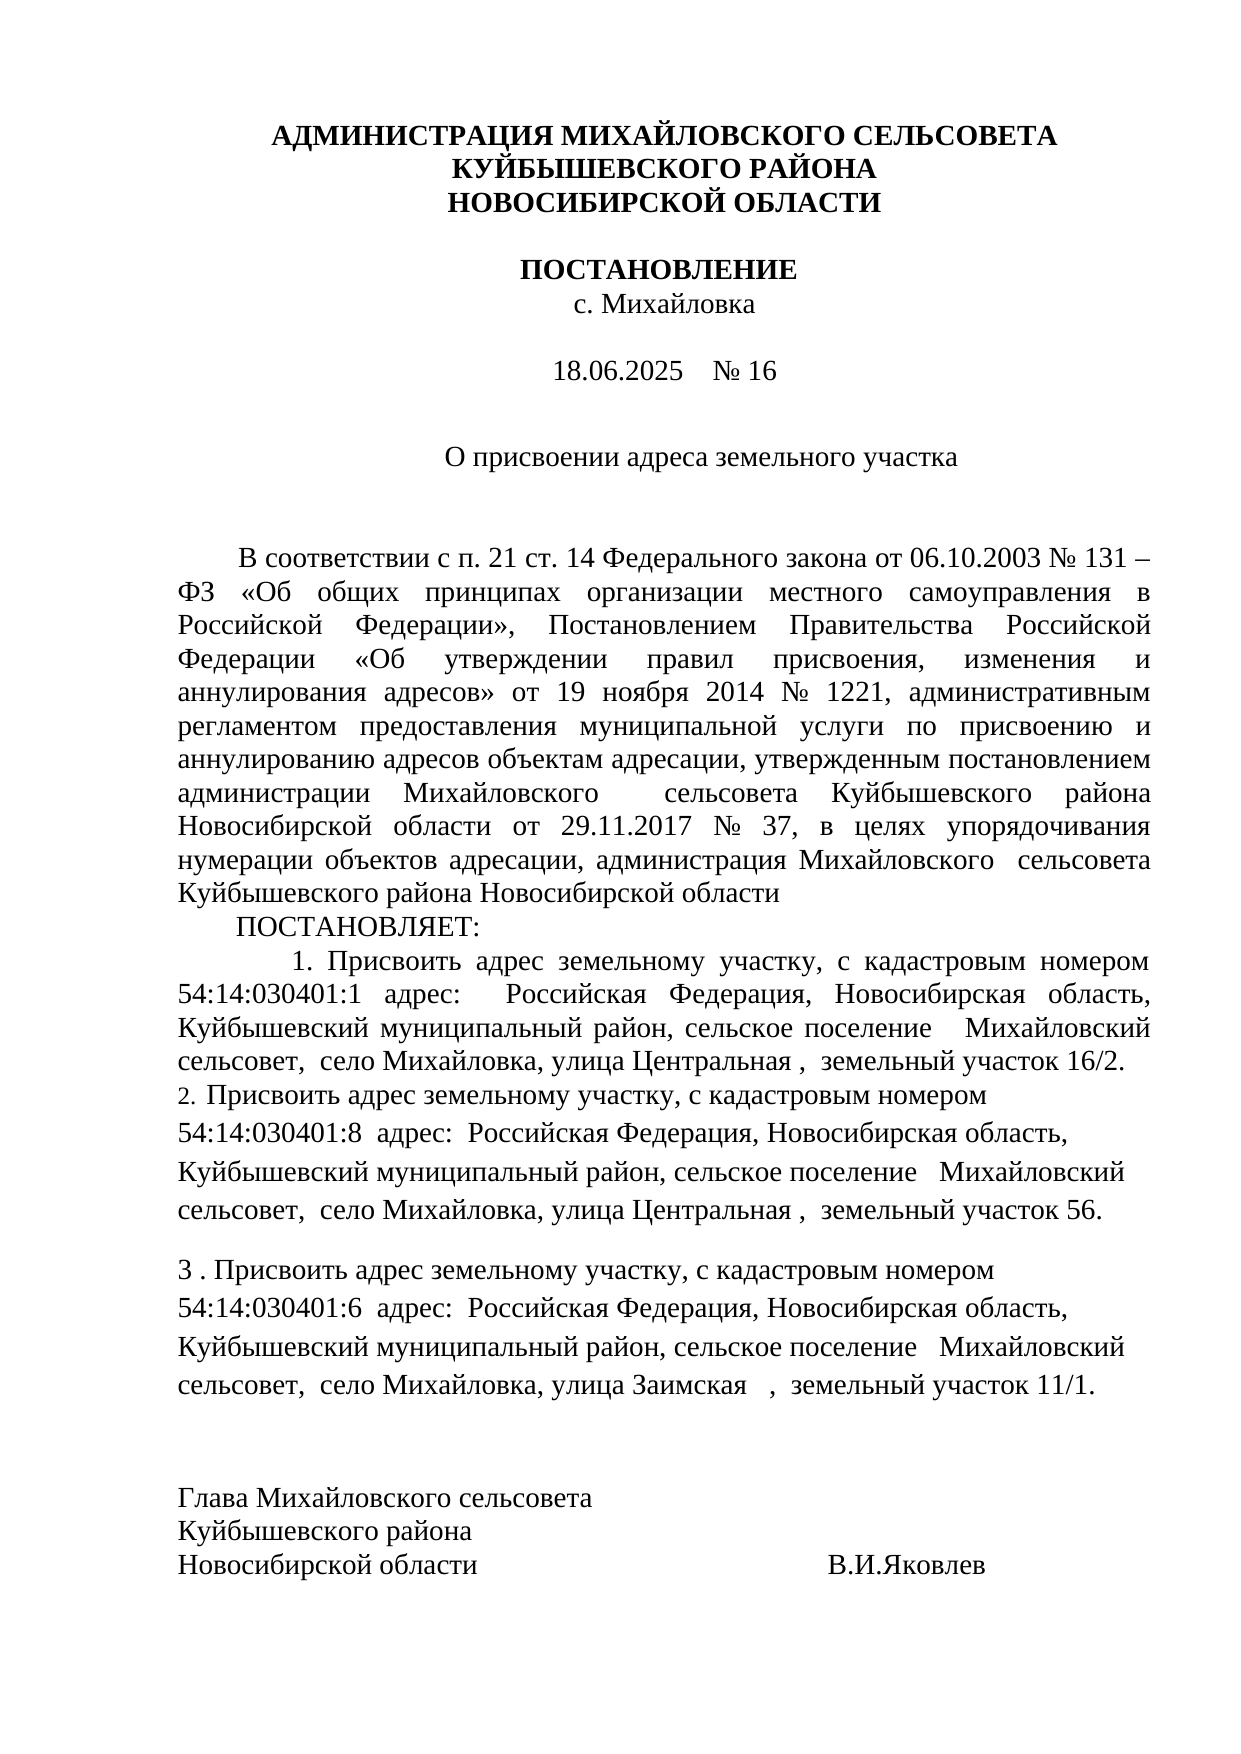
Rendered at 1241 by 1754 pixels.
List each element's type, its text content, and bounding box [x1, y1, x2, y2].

text В соответствии с п. 21 ст. 14 Федерального закона от 06.10.2003 № 131 – ФЗ «Об общих принципах организации местного самоуправления в Российской Федерации», Постановлением Правительства Российской Федерации «Об утверждении правил присвоения, изменения и аннулирования адресов» от 19 ноября 2014 № 1221, административным регламентом предоставления муниципальной услуги по присвоению и аннулированию адресов объектам адресации, утвержденным постановлением администрации Михайловского сельсовета Куйбышевского района Новосибирской области от 29.11.2017 № 37, в целях упорядочивания нумерации объектов адресации, администрация Михайловского сельсовета Куйбышевского района Новосибирской области [177, 540, 1152, 909]
text 1. Присвоить адрес земельному участку, с кадастровым номером 54:14:030401:1 адрес: Российская Федерация, Новосибирская область, Куйбышевский муниципальный район, сельское поселение Михайловский сельсовет, село Михайловка, улица Центральная , земельный участок 16/2. [177, 943, 1152, 1077]
title с. Михайловка [177, 286, 1152, 319]
title 18.06.2025 № 16 [177, 353, 1152, 386]
title АДМИНИСТРАЦИЯ МИХАЙЛОВСКОГО СЕЛЬСОВЕТА КУЙБЫШЕВСКОГО РАЙОНА НОВОСИБИРСКОЙ ОБЛАСТИ [177, 118, 1152, 219]
text 2. Присвоить адрес земельному участку, с кадастровым номером 54:14:030401:8 адрес: Российская Федерация, Новосибирская область, Куйбышевский муниципальный район, сельское поселение Михайловский сельсовет, село Михайловка, улица Центральная , земельный участок 56. [177, 1077, 1152, 1226]
text 3 . Присвоить адрес земельному участку, с кадастровым номером 54:14:030401:6 адрес: Российская Федерация, Новосибирская область, Куйбышевский муниципальный район, сельское поселение Михайловский сельсовет, село Михайловка, улица Заимская , земельный участок 11/1. [177, 1252, 1152, 1401]
text Новосибирской области В.И.Яковлев [177, 1547, 1152, 1580]
text Глава Михайловского сельсовета [177, 1480, 1152, 1513]
text О присвоении адреса земельного участка [177, 439, 1152, 473]
text ПОСТАНОВЛЯЕТ: [177, 909, 1152, 943]
text Куйбышевского района [177, 1513, 1152, 1547]
title ПОСТАНОВЛЕНИЕ [177, 252, 1152, 286]
